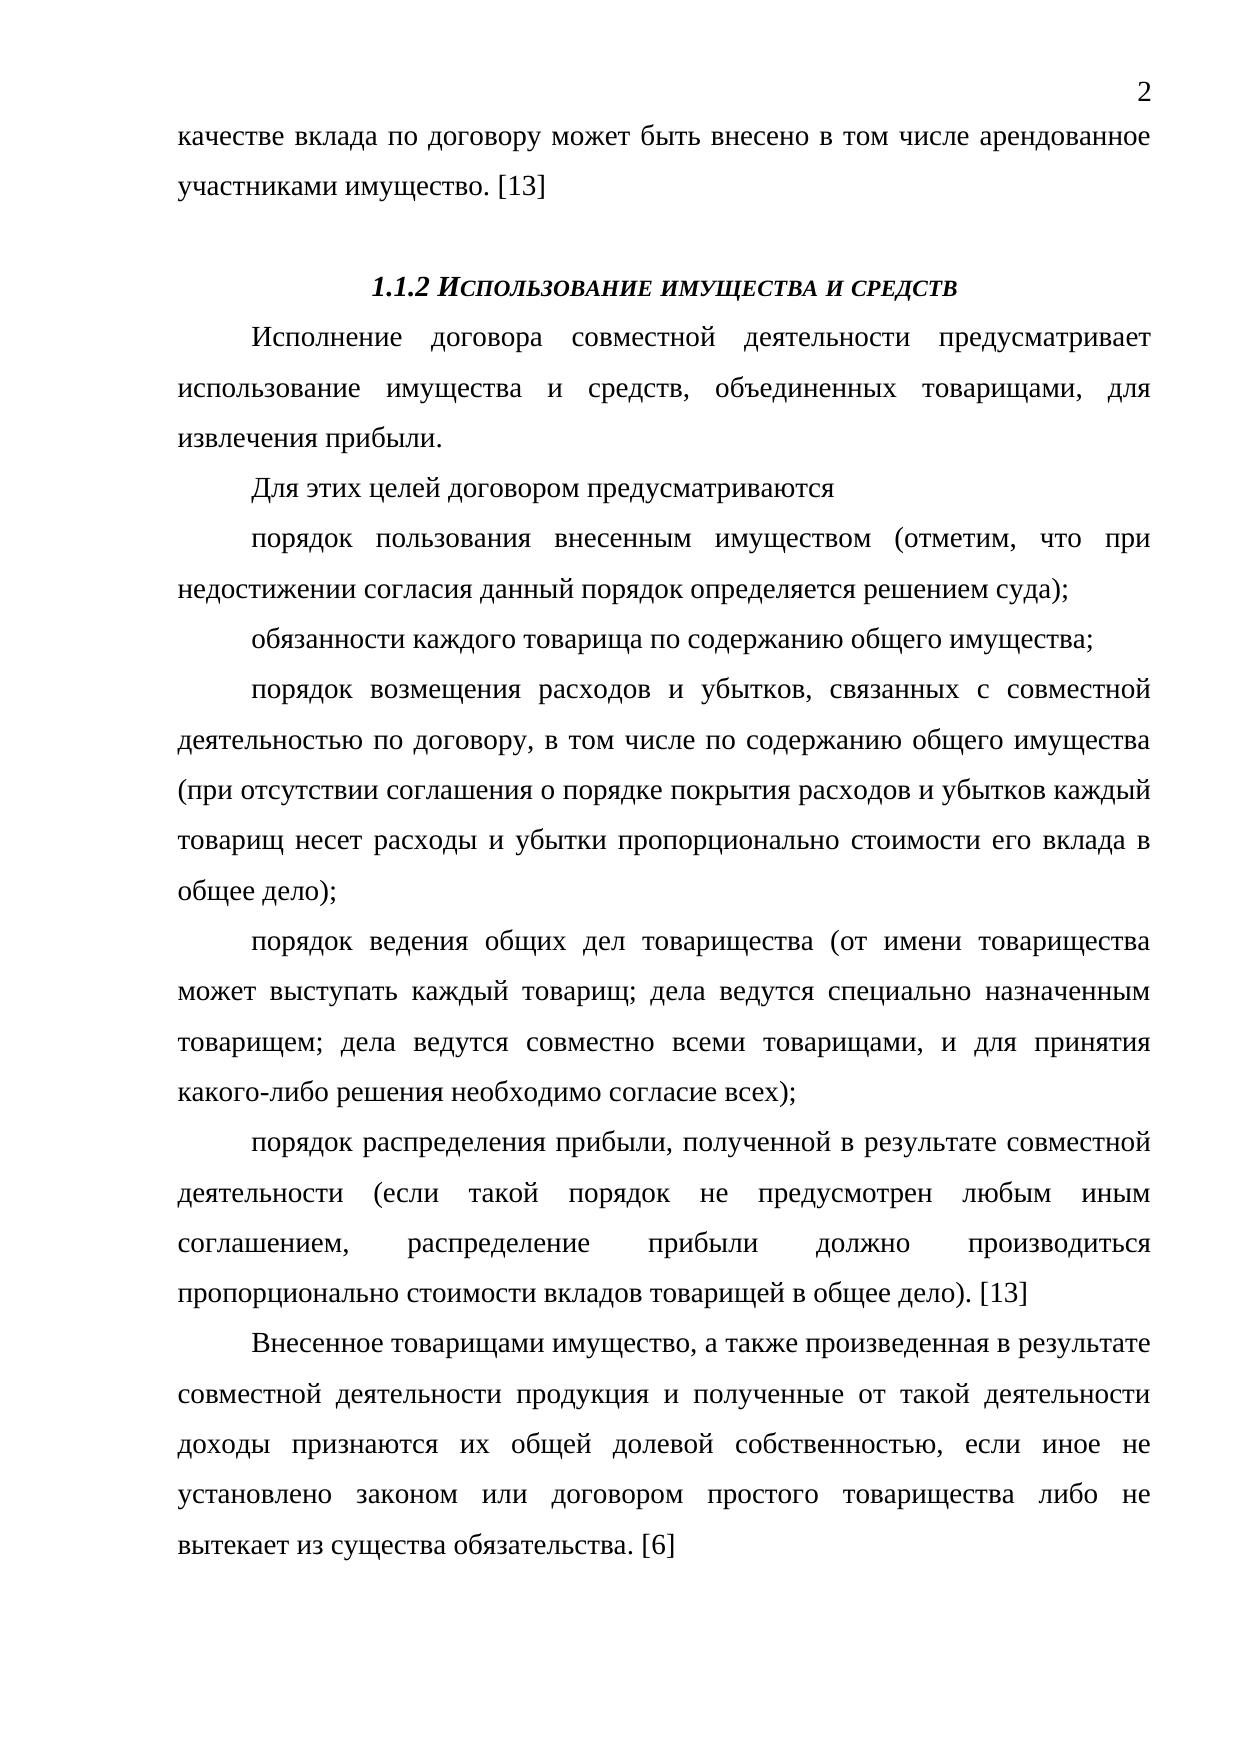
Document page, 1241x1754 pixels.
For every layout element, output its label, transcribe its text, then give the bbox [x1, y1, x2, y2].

text порядок ведения общих дел товарищества (от имени товарищества может выступать каждый товарищ; дела ведутся специально назначенным товарищем; дела ведутся совместно всеми товарищами, и для принятия какого-либо решения необходимо согласие всех); [177, 923, 1152, 1108]
text порядок возмещения расходов и убытков, связанных с совместной деятельностью по договору, в том числе по содержанию общего имущества (при отсутствии соглашения о порядке покрытия расходов и убытков каждый товарищ несет расходы и убытки пропорционально стоимости его вклада в общее дело); [177, 672, 1152, 906]
text порядок пользования внесенным имуществом (отметим, что при недостижении согласия данный порядок определяется решением суда); [177, 521, 1152, 604]
text порядок распределения прибыли, полученной в результате совместной деятельности (если такой порядок не предусмотрен любым иным соглашением, распределение прибыли должно производиться пропорционально стоимости вкладов товарищей в общее дело). [13] [177, 1124, 1152, 1309]
text Внесенное товарищами имущество, а также произведенная в результате совместной деятельности продукция и полученные от такой деятельности доходы признаются их общей долевой собственностью, если иное не установлено законом или договором простого товарищества либо не вытекает из существа обязательства. [6] [177, 1326, 1152, 1560]
text Исполнение договора совместной деятельности предусматривает использование имущества и средств, объединенных товарищами, для извлечения прибыли. [177, 319, 1152, 453]
text обязанности каждого товарища по содержанию общего имущества; [177, 621, 1152, 655]
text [177, 118, 1152, 202]
subtitle 1.1.2 Использование имущества и средств [177, 269, 1152, 303]
text Для этих целей договором предусматриваются [177, 470, 1152, 504]
